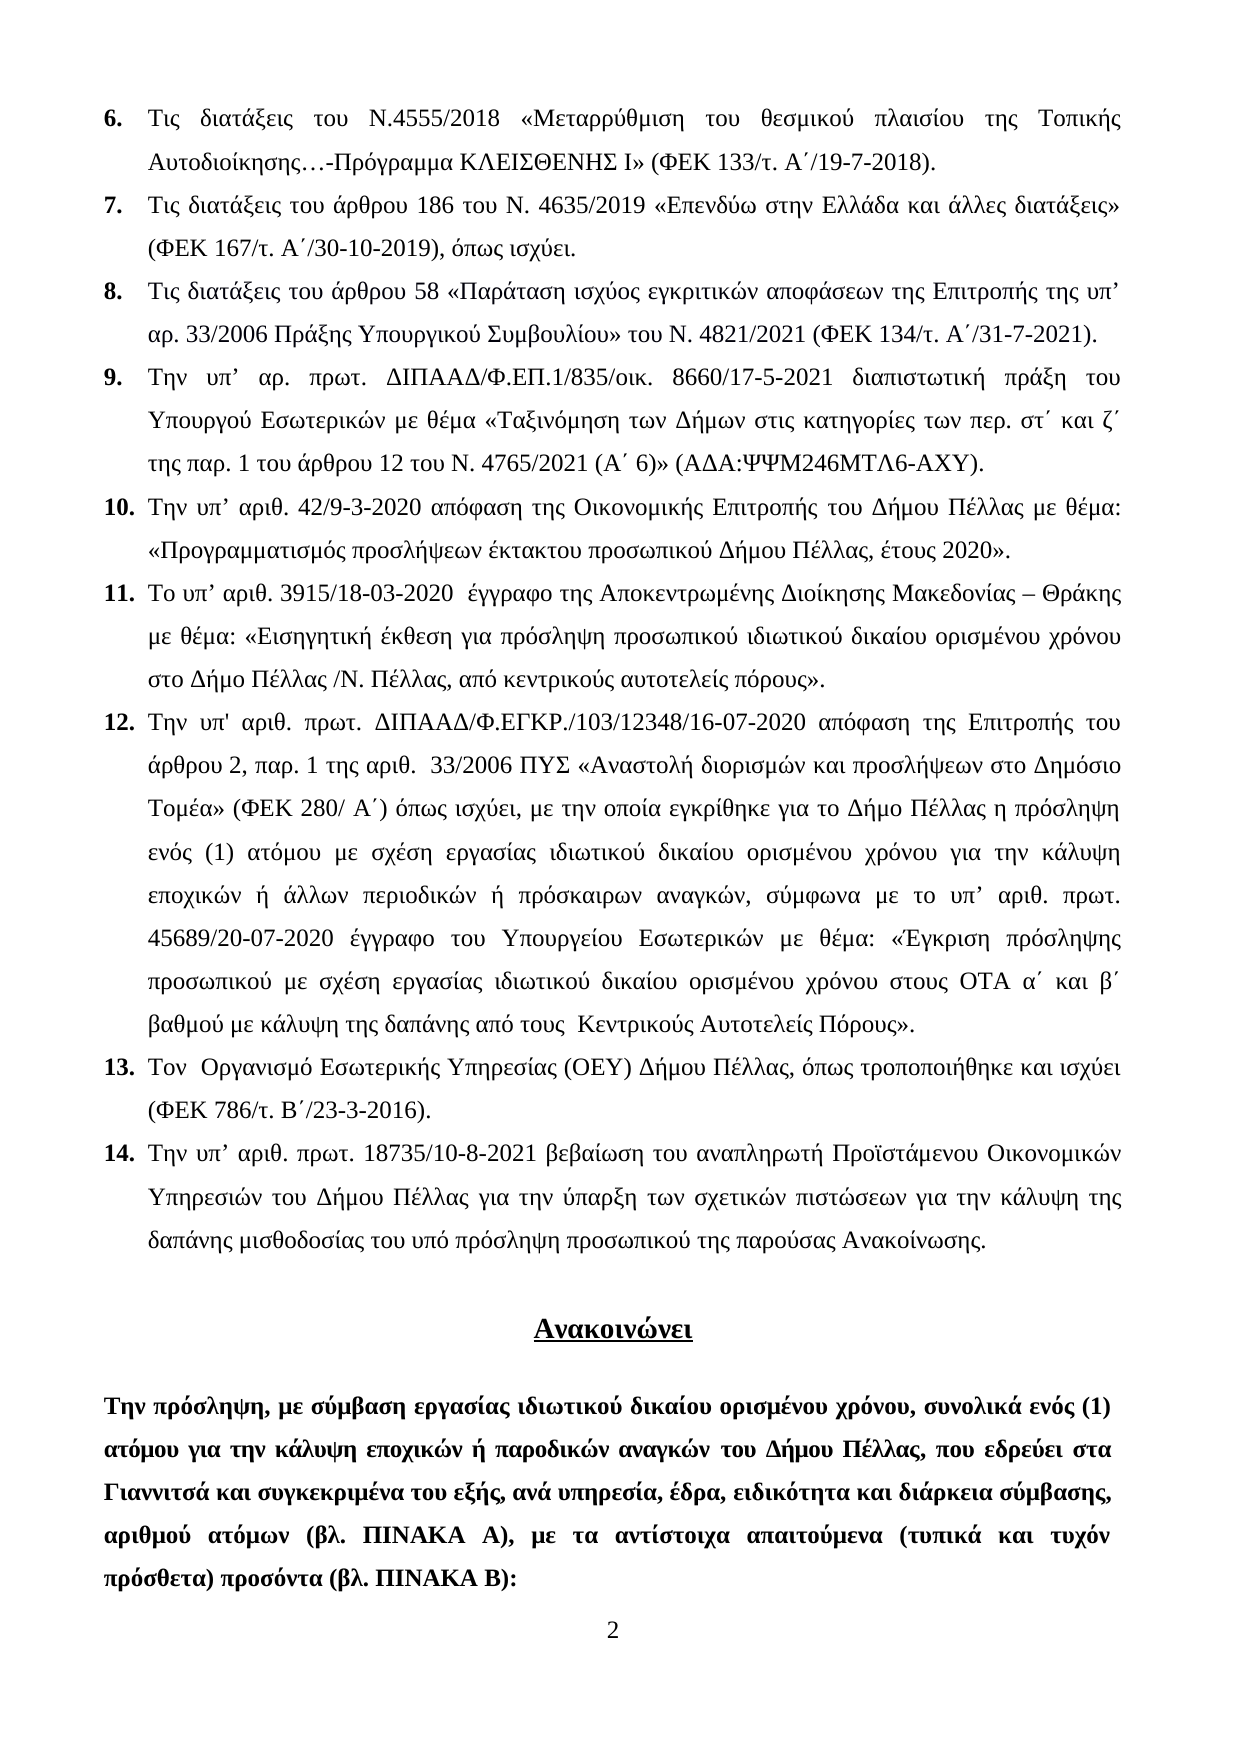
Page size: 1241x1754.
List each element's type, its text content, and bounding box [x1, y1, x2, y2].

list Τις διατάξεις του άρθρου 186 του Ν. 4635/2019 «Επενδύω στην Ελλάδα και άλλες διατάξεις» (ΦΕΚ 167/τ. Α΄/30-10-2019), όπως ισχύει. [103, 190, 1122, 262]
list Την υπ’ αριθ. 42/9-3-2020 απόφαση της Οικονομικής Επιτροπής του Δήμου Πέλλας με θέμα: «Προγραμματισμός προσλήψεων έκτακτου προσωπικού Δήμου Πέλλας, έτους 2020». [103, 492, 1122, 563]
text Ανακοινώνει [103, 1311, 1122, 1344]
list Την υπ’ αρ. πρωτ. ΔΙΠΑΑΔ/Φ.ΕΠ.1/835/οικ. 8660/17-5-2021 διαπιστωτική πράξη του Υπουργού Εσωτερικών με θέμα «Ταξινόμηση των Δήμων στις κατηγορίες των περ. στ΄ και ζ΄ της παρ. 1 του άρθρου 12 του Ν. 4765/2021 (Α΄ 6)» (ΑΔΑ:ΨΨΜ246ΜΤΛ6-ΑΧΥ). [103, 362, 1122, 477]
list Την υπ' αριθ. πρωτ. ΔΙΠΑΑΔ/Φ.ΕΓΚΡ./103/12348/16-07-2020 απόφαση της Επιτροπής του άρθρου 2, παρ. 1 της αριθ. 33/2006 ΠΥΣ «Αναστολή διορισμών και προσλήψεων στο Δημόσιο Τομέα» (ΦΕΚ 280/ Α΄) όπως ισχύει, με την οποία εγκρίθηκε για το Δήμο Πέλλας η πρόσληψη ενός (1) ατόμου με σχέση εργασίας ιδιωτικού δικαίου ορισμένου χρόνου για την κάλυψη εποχικών ή άλλων περιοδικών ή πρόσκαιρων αναγκών, σύμφωνα με το υπ’ αριθ. πρωτ. 45689/20-07-2020 έγγραφο του Υπουργείου Εσωτερικών με θέμα: «Έγκριση πρόσληψης προσωπικού με σχέση εργασίας ιδιωτικού δικαίου ορισμένου χρόνου στους ΟΤΑ α΄ και β΄ βαθμού με κάλυψη της δαπάνης από τους Κεντρικούς Αυτοτελείς Πόρους». [103, 707, 1122, 1038]
text Την πρόσληψη, με σύμβαση εργασίας ιδιωτικού δικαίου ορισμένου χρόνου, συνολικά ενός (1) ατόμου για την κάλυψη εποχικών ή παροδικών αναγκών του Δήμου Πέλλας, που εδρεύει στα Γιαννιτσά και συγκεκριμένα του εξής, ανά υπηρεσία, έδρα, ειδικότητα και διάρκεια σύμβασης, αριθμού ατόμων (βλ. ΠΙΝΑΚΑ Α), με τα αντίστοιχα απαιτούμενα (τυπικά και τυχόν πρόσθετα) προσόντα (βλ. ΠΙΝΑΚΑ Β): [103, 1391, 1112, 1592]
list Την υπ’ αριθ. πρωτ. 18735/10-8-2021 βεβαίωση του αναπληρωτή Προϊστάμενου Οικονομικών Υπηρεσιών του Δήμου Πέλλας για την ύπαρξη των σχετικών πιστώσεων για την κάλυψη της δαπάνης μισθοδοσίας του υπό πρόσληψη προσωπικού της παρούσας Ανακοίνωσης. [103, 1138, 1122, 1253]
list Τις διατάξεις του άρθρου 58 «Παράταση ισχύος εγκριτικών αποφάσεων της Επιτροπής της υπ’ αρ. 33/2006 Πράξης Υπουργικού Συμβουλίου» του Ν. 4821/2021 (ΦΕΚ 134/τ. Α΄/31-7-2021). [103, 276, 1122, 348]
list Τις διατάξεις του Ν.4555/2018 «Μεταρρύθμιση του θεσμικού πλαισίου της Τοπικής Αυτοδιοίκησης…-Πρόγραμμα ΚΛΕΙΣΘΕΝΗΣ Ι» (ΦΕΚ 133/τ. Α΄/19-7-2018). [103, 103, 1122, 175]
list Τον Οργανισμό Εσωτερικής Υπηρεσίας (ΟΕΥ) Δήμου Πέλλας, όπως τροποποιήθηκε και ισχύει (ΦΕΚ 786/τ. Β΄/23-3-2016). [103, 1052, 1122, 1124]
list Το υπ’ αριθ. 3915/18-03-2020 έγγραφο της Αποκεντρωμένης Διοίκησης Μακεδονίας – Θράκης με θέμα: «Εισηγητική έκθεση για πρόσληψη προσωπικού ιδιωτικού δικαίου ορισμένου χρόνου στο Δήμο Πέλλας /Ν. Πέλλας, από κεντρικούς αυτοτελείς πόρους». [103, 578, 1122, 693]
